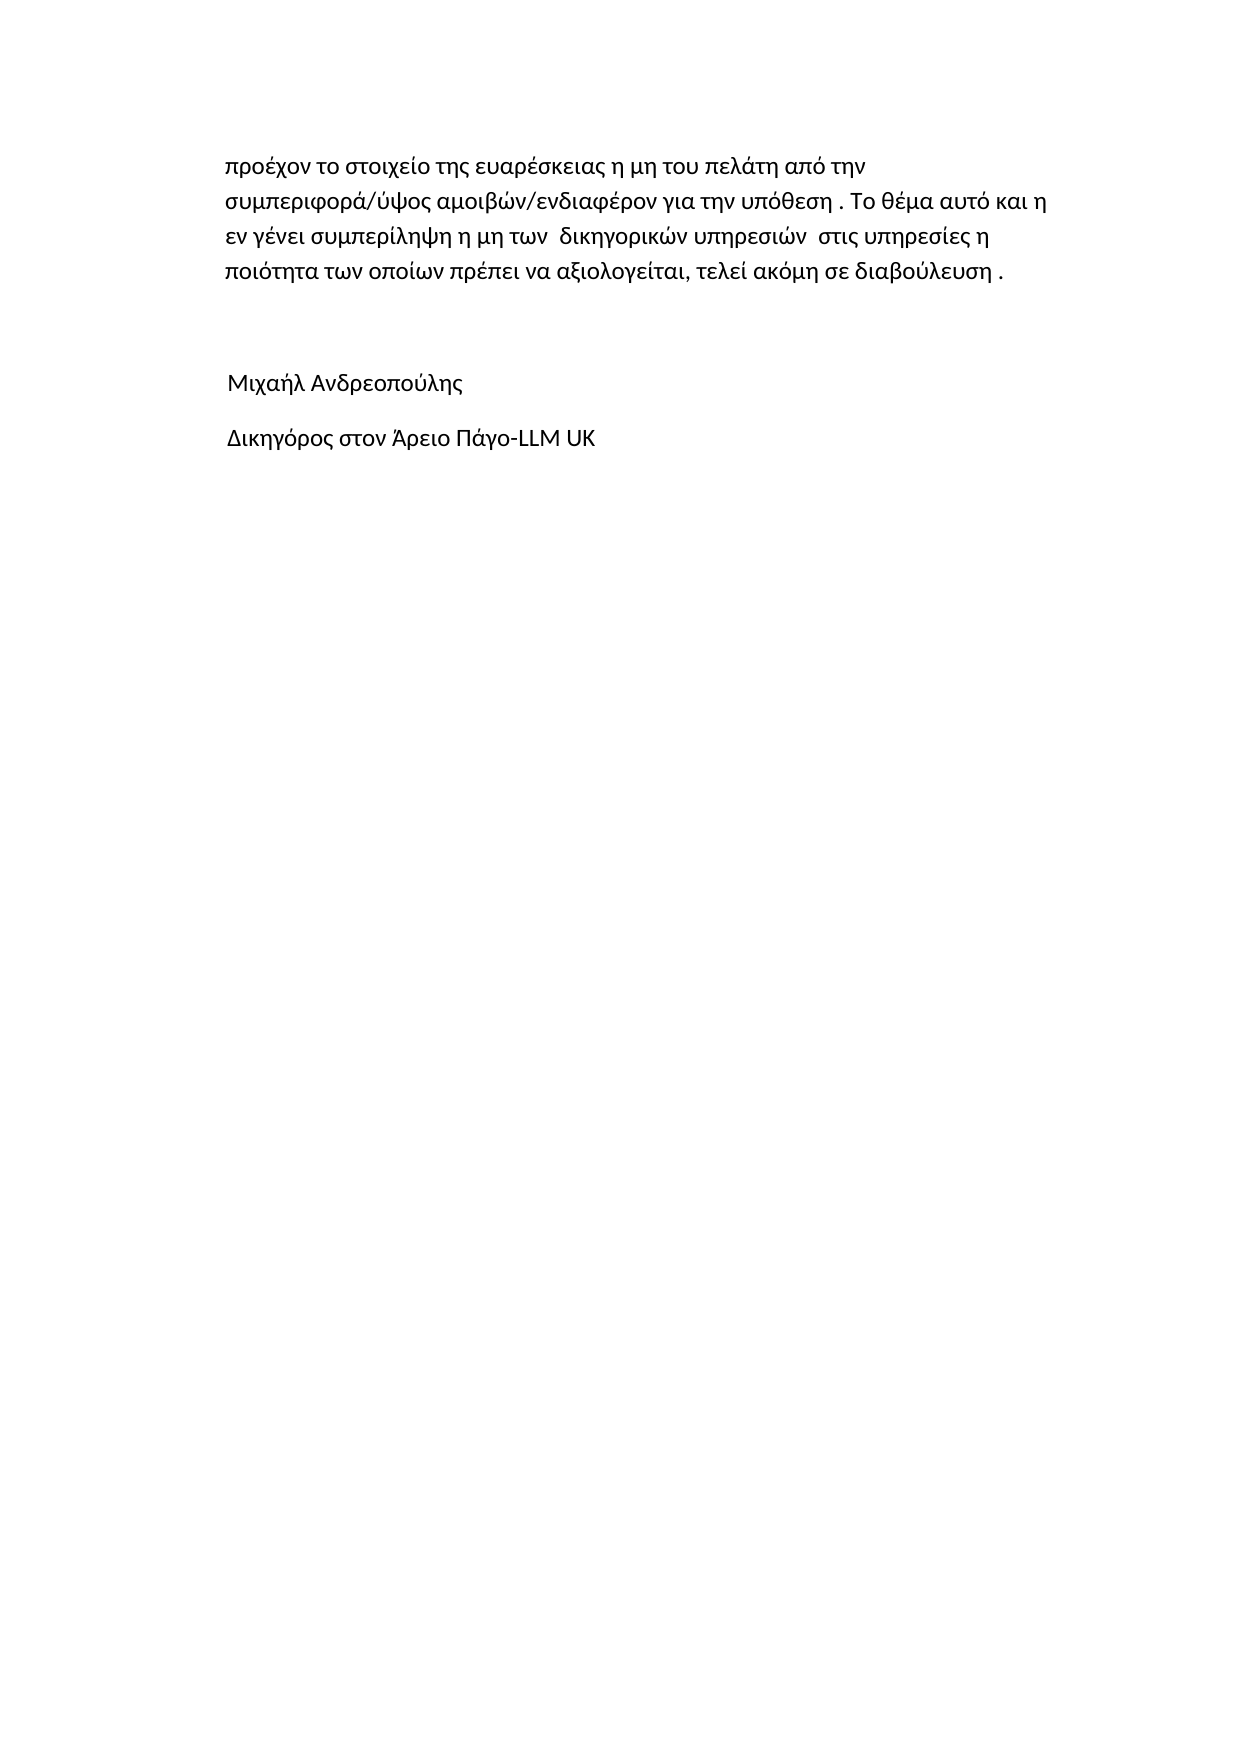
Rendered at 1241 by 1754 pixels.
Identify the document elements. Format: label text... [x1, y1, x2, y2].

text Μιχαήλ Ανδρεοπούλης [187, 367, 1053, 397]
text Δικηγόρος στον Άρειο Πάγο-LLM UK [187, 422, 1053, 453]
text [225, 150, 1053, 286]
